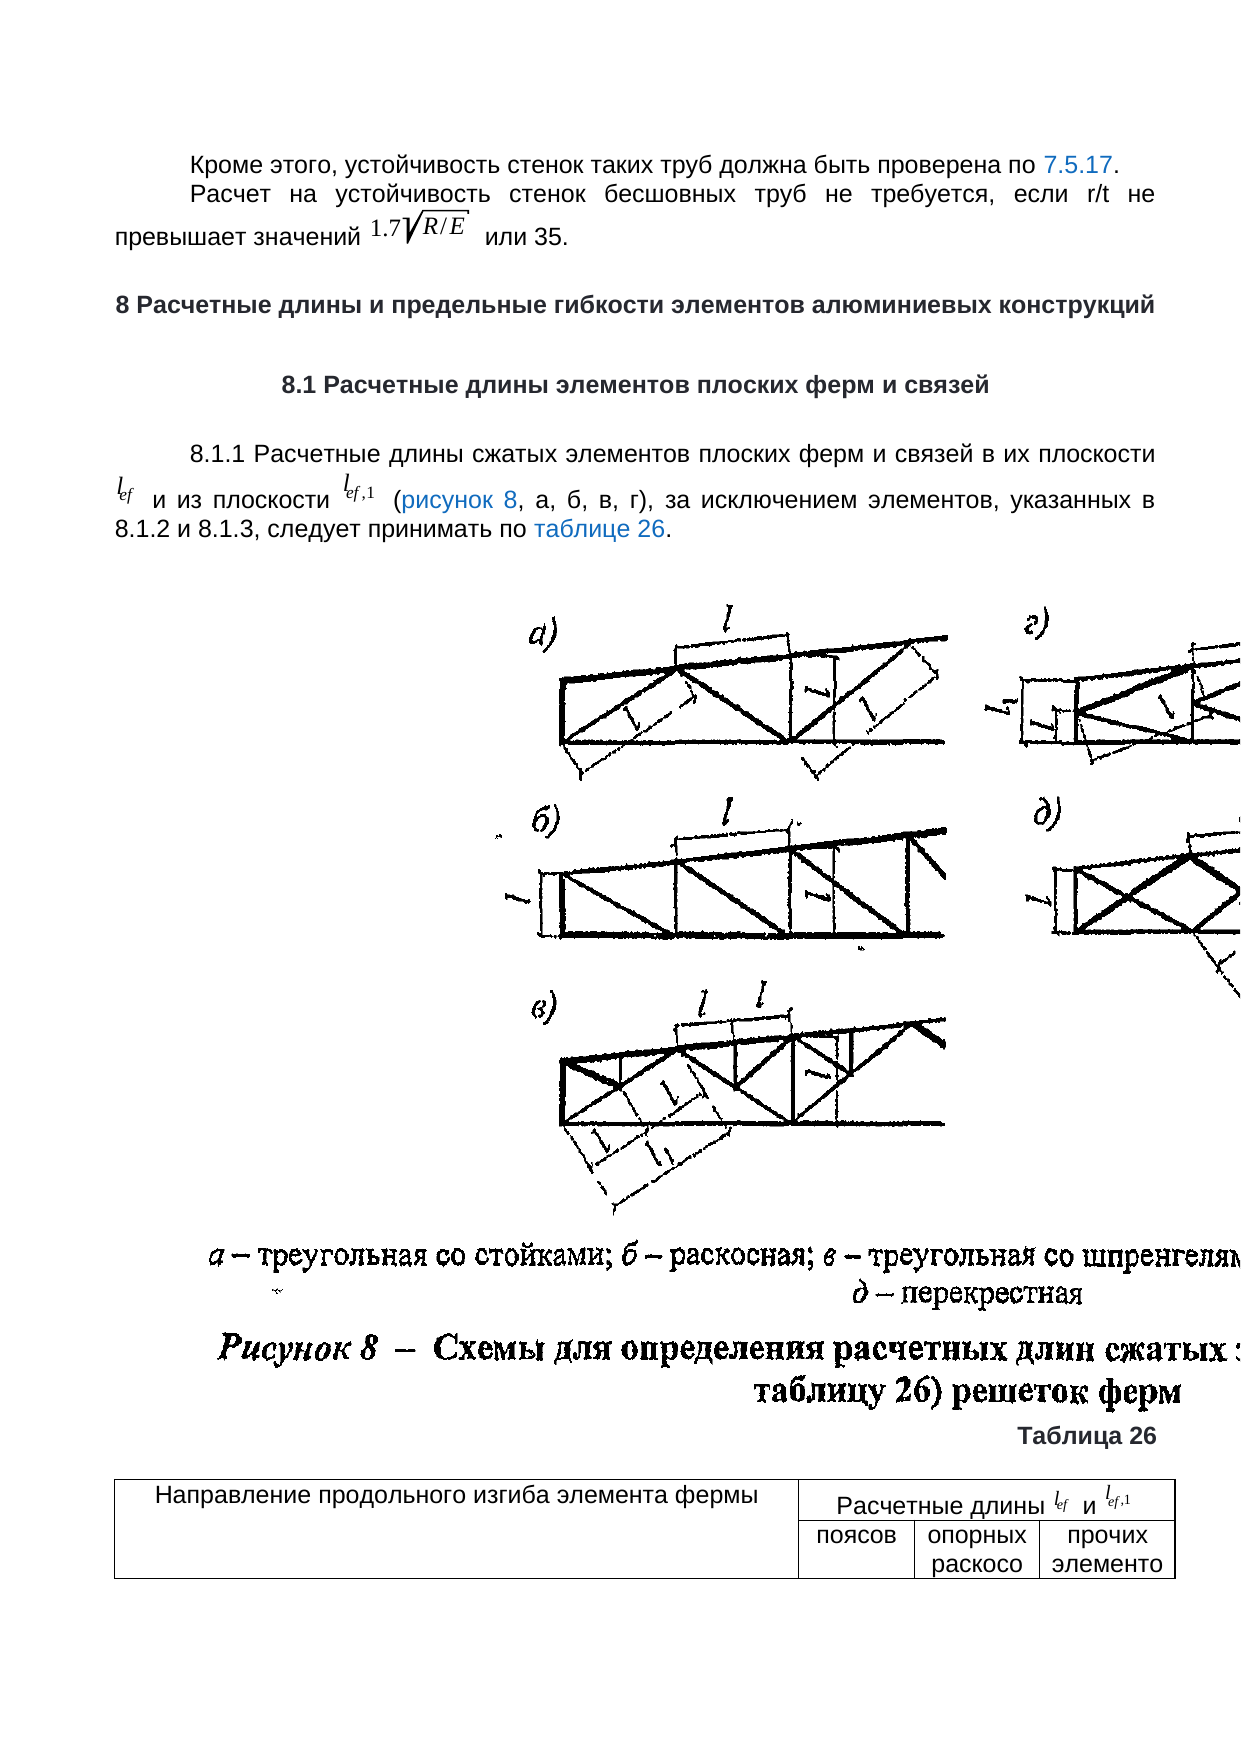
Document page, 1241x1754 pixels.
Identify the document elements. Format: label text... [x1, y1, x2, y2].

text Таблица 26 [114, 1421, 1157, 1450]
table_header Направление продольного изгиба элемента фермы [115, 1480, 798, 1578]
text 8 Расчетные длины и предельные гибкости элементов алюминиевых конструкций [114, 290, 1157, 319]
text Расчет на устойчивость стенок бесшовных труб не требуется, если r/t не превышает значений или 35. [114, 179, 1157, 250]
text 8.1 Расчетные длины элементов плоских ферм и связей [114, 370, 1157, 399]
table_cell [1040, 1521, 1174, 1578]
picture [189, 571, 1241, 1422]
text Кроме этого, устойчивость стенок таких труб должна быть проверена по 7.5.17. [114, 150, 1157, 179]
text 8.1.1 Расчетные длины сжатых элементов плоских ферм и связей в их плоскости и из плоскости (рисунок 8, а, б, в, г), за исключением элементов, указанных в 8.1.2 и 8.1.3, следует принимать по таблице 26. [114, 439, 1157, 542]
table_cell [915, 1521, 1039, 1578]
table_header Расчетные длины и [799, 1480, 1174, 1519]
table_cell поясов [799, 1521, 914, 1578]
